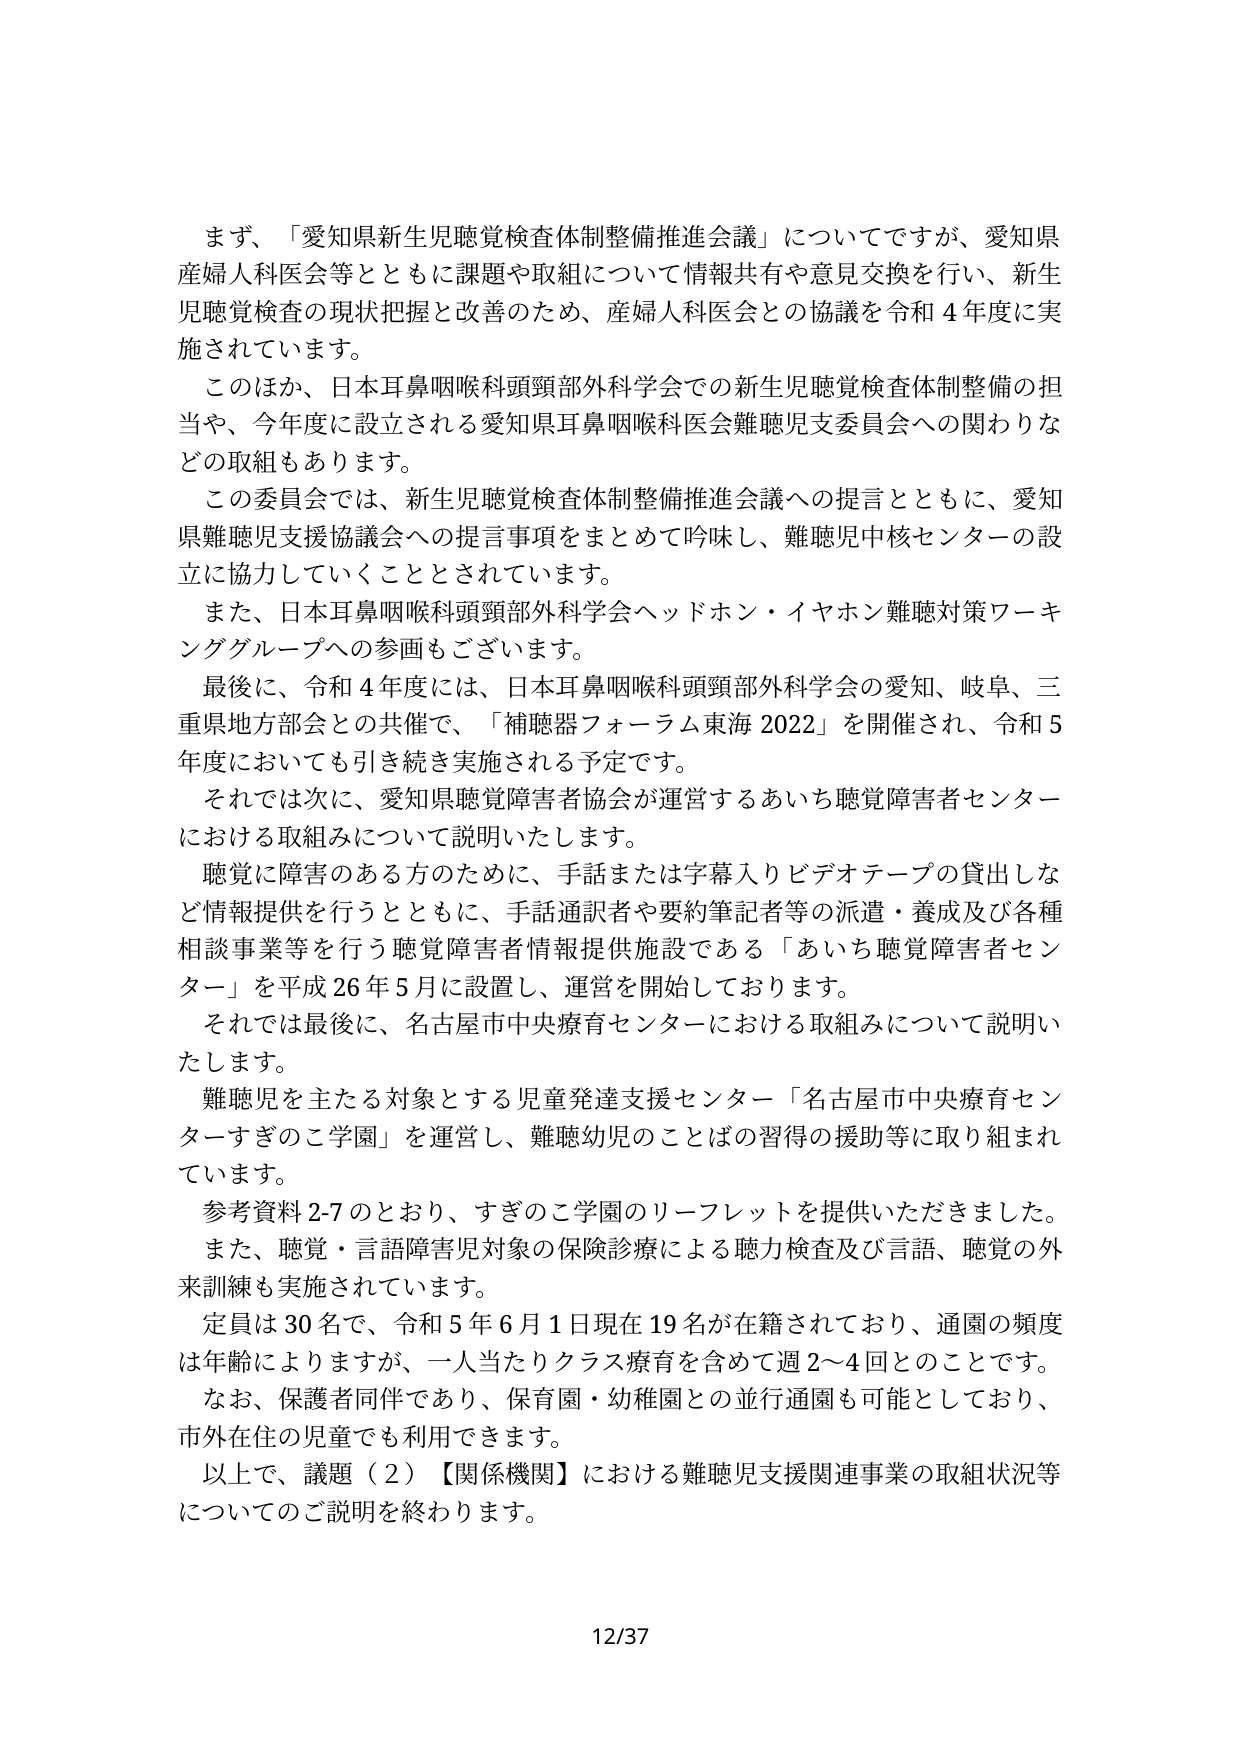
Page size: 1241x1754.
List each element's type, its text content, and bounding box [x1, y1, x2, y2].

text このほか、日本耳鼻咽喉科頭頸部外科学会での新生児聴覚検査体制整備の担当や、今年度に設立される愛知県耳鼻咽喉科医会難聴児支委員会への関わりなどの取組もあります。 [177, 367, 1063, 479]
text 聴覚に障害のある方のために、手話または字幕入りビデオテープの貸出しなど情報提供を行うとともに、手話通訳者や要約筆記者等の派遣・養成及び各種相談事業等を行う聴覚障害者情報提供施設である「あいち聴覚障害者センター」を平成26年5月に設置し、運営を開始しております。 [177, 854, 1063, 1004]
text また、日本耳鼻咽喉科頭頸部外科学会ヘッドホン・イヤホン難聴対策ワーキンググループへの参画もございます。 [177, 592, 1063, 667]
text また、聴覚・言語障害児対象の保険診療による聴力検査及び言語、聴覚の外来訓練も実施されています。 [177, 1229, 1063, 1304]
text まず、「愛知県新生児聴覚検査体制整備推進会議」についてですが、愛知県産婦人科医会等とともに課題や取組について情報共有や意見交換を行い、新生児聴覚検査の現状把握と改善のため、産婦人科医会との協議を令和4年度に実施されています。 [177, 217, 1063, 367]
text それでは最後に、名古屋市中央療育センターにおける取組みについて説明いたします。 [177, 1004, 1063, 1079]
text なお、保護者同伴であり、保育園・幼稚園との並行通園も可能としており、市外在住の児童でも利用できます。 [177, 1379, 1063, 1454]
text 定員は30名で、令和5年6月1日現在19名が在籍されており、通園の頻度は年齢によりますが、一人当たりクラス療育を含めて週2～4回とのことです。 [177, 1304, 1063, 1379]
text 以上で、議題（２）【関係機関】における難聴児支援関連事業の取組状況等についてのご説明を終わります。 [177, 1454, 1063, 1529]
text この委員会では、新生児聴覚検査体制整備推進会議への提言とともに、愛知県難聴児支援協議会への提言事項をまとめて吟味し、難聴児中核センターの設立に協力していくこととされています。 [177, 479, 1063, 592]
text それでは次に、愛知県聴覚障害者協会が運営するあいち聴覚障害者センターにおける取組みについて説明いたします。 [177, 779, 1063, 854]
text 難聴児を主たる対象とする児童発達支援センター「名古屋市中央療育センターすぎのこ学園」を運営し、難聴幼児のことばの習得の援助等に取り組まれています。 [177, 1079, 1063, 1192]
text 最後に、令和4年度には、日本耳鼻咽喉科頭頸部外科学会の愛知、岐阜、三重県地方部会との共催で、「補聴器フォーラム東海2022」を開催され、令和5年度においても引き続き実施される予定です。 [177, 667, 1063, 779]
text 参考資料2-7のとおり、すぎのこ学園のリーフレットを提供いただきました。 [177, 1192, 1063, 1229]
